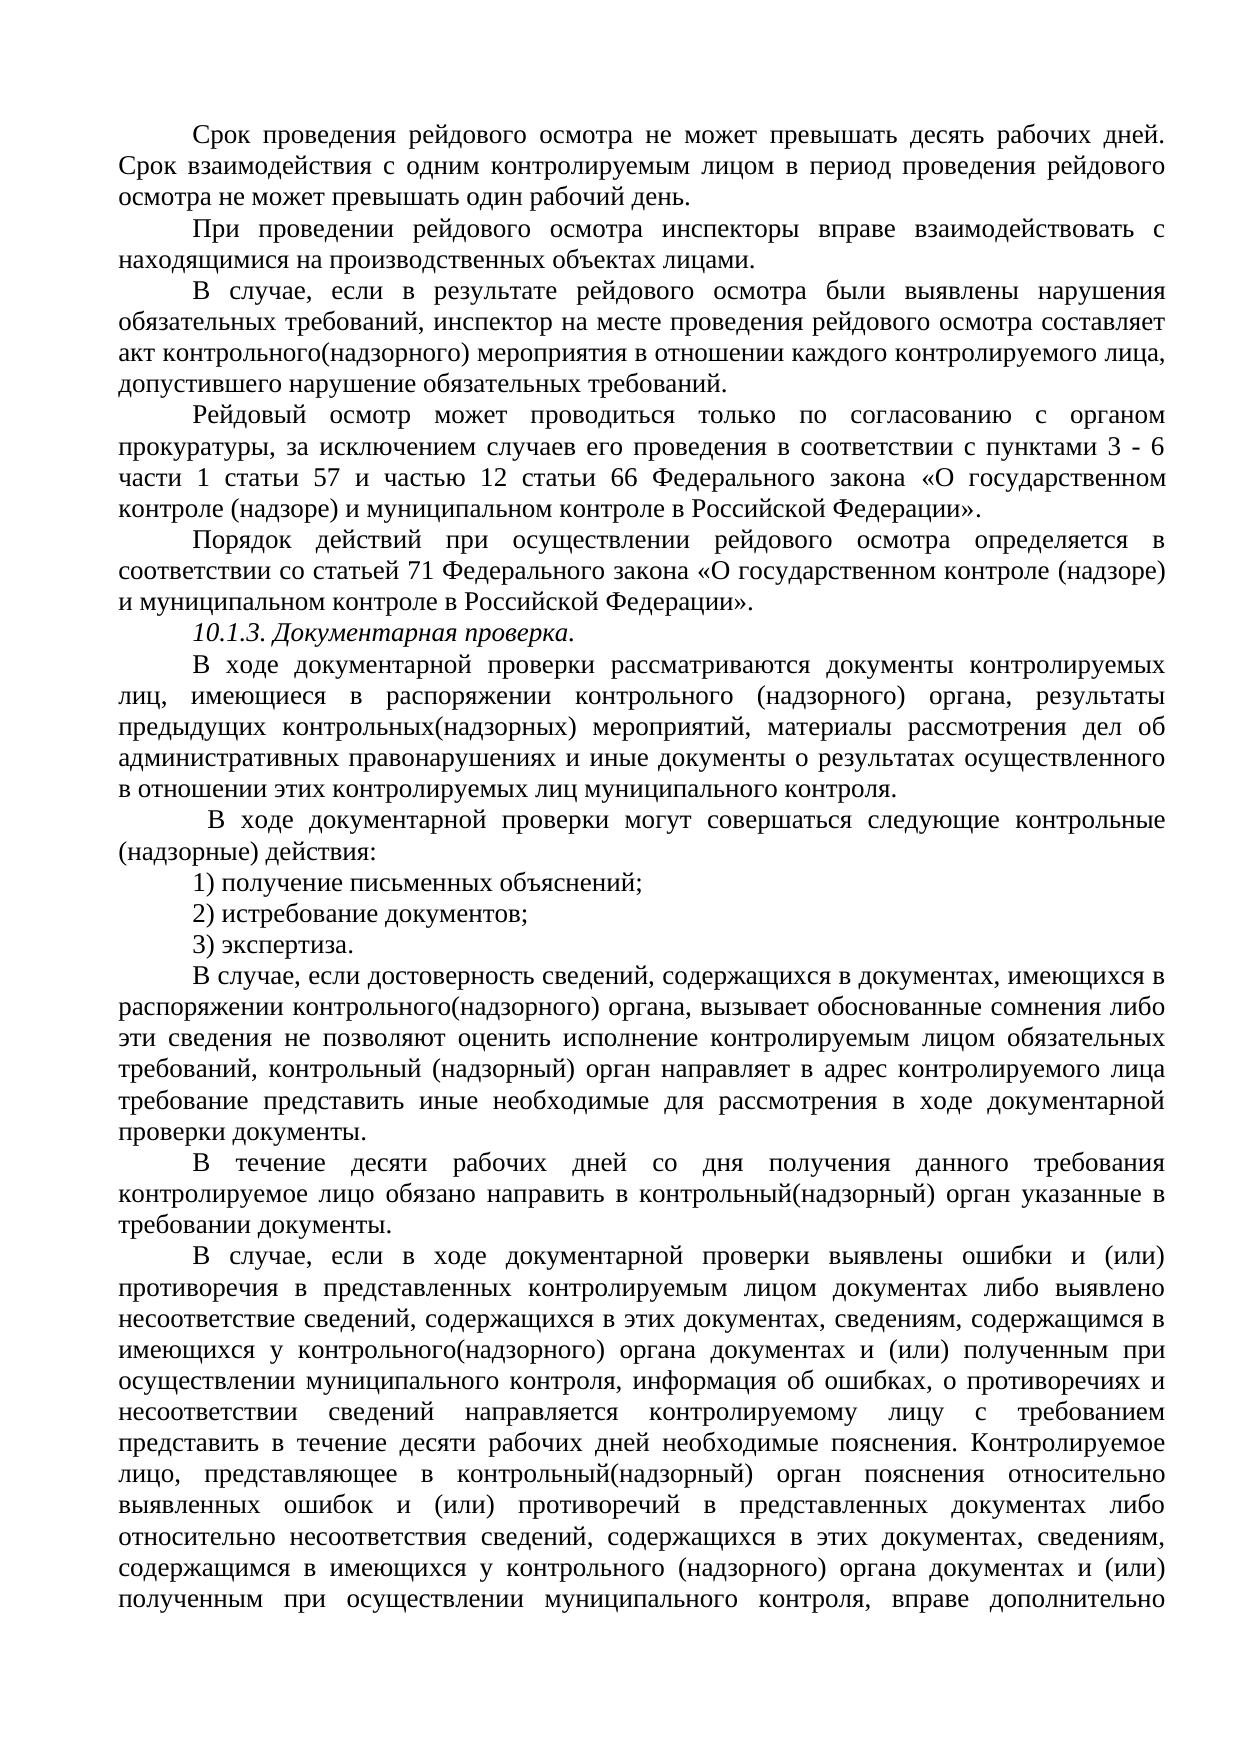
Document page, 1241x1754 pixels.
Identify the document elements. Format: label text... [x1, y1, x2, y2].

list 10.1.3. Документарная проверка. [118, 617, 1167, 648]
text При проведении рейдового осмотра инспекторы вправе взаимодействовать с находящимися на производственных объектах лицами. [118, 212, 1167, 274]
text В случае, если достоверность сведений, содержащихся в документах, имеющихся в распоряжении контрольного(надзорного) органа, вызывает обоснованные сомнения либо эти сведения не позволяют оценить исполнение контролируемым лицом обязательных требований, контрольный (надзорный) орган направляет в адрес контролируемого лица требование представить иные необходимые для рассмотрения в ходе документарной проверки документы. [118, 959, 1167, 1146]
text 2) истребование документов; [118, 897, 1167, 928]
text Рейдовый осмотр может проводиться только по согласованию с органом прокуратуры, за исключением случаев его проведения в соответствии с пунктами 3 - 6 части 1 статьи 57 и частью 12 статьи 66 Федерального закона «О государственном контроле (надзоре) и муниципальном контроле в Российской Федерации». [118, 398, 1167, 523]
text 3) экспертиза. [118, 928, 1167, 959]
text В течение десяти рабочих дней со дня получения данного требования контролируемое лицо обязано направить в контрольный(надзорный) орган указанные в требовании документы. [118, 1146, 1167, 1239]
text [118, 1239, 1167, 1613]
list Порядок действий при осуществлении рейдового осмотра определяется в соответствии со статьей 71 Федерального закона «О государственном контроле (надзоре) и муниципальном контроле в Российской Федерации». [118, 523, 1167, 617]
text 1) получение письменных объяснений; [118, 866, 1167, 897]
text В ходе документарной проверки могут совершаться следующие контрольные (надзорные) действия: [118, 803, 1167, 866]
text Срок проведения рейдового осмотра не может превышать десять рабочих дней. Срок взаимодействия с одним контролируемым лицом в период проведения рейдового осмотра не может превышать один рабочий день. [118, 118, 1167, 212]
text В ходе документарной проверки рассматриваются документы контролируемых лиц, имеющиеся в распоряжении контрольного (надзорного) органа, результаты предыдущих контрольных(надзорных) мероприятий, материалы рассмотрения дел об административных правонарушениях и иные документы о результатах осуществленного в отношении этих контролируемых лиц муниципального контроля. [118, 648, 1167, 803]
text В случае, если в результате рейдового осмотра были выявлены нарушения обязательных требований, инспектор на месте проведения рейдового осмотра составляет акт контрольного(надзорного) мероприятия в отношении каждого контролируемого лица, допустившего нарушение обязательных требований. [118, 274, 1167, 398]
